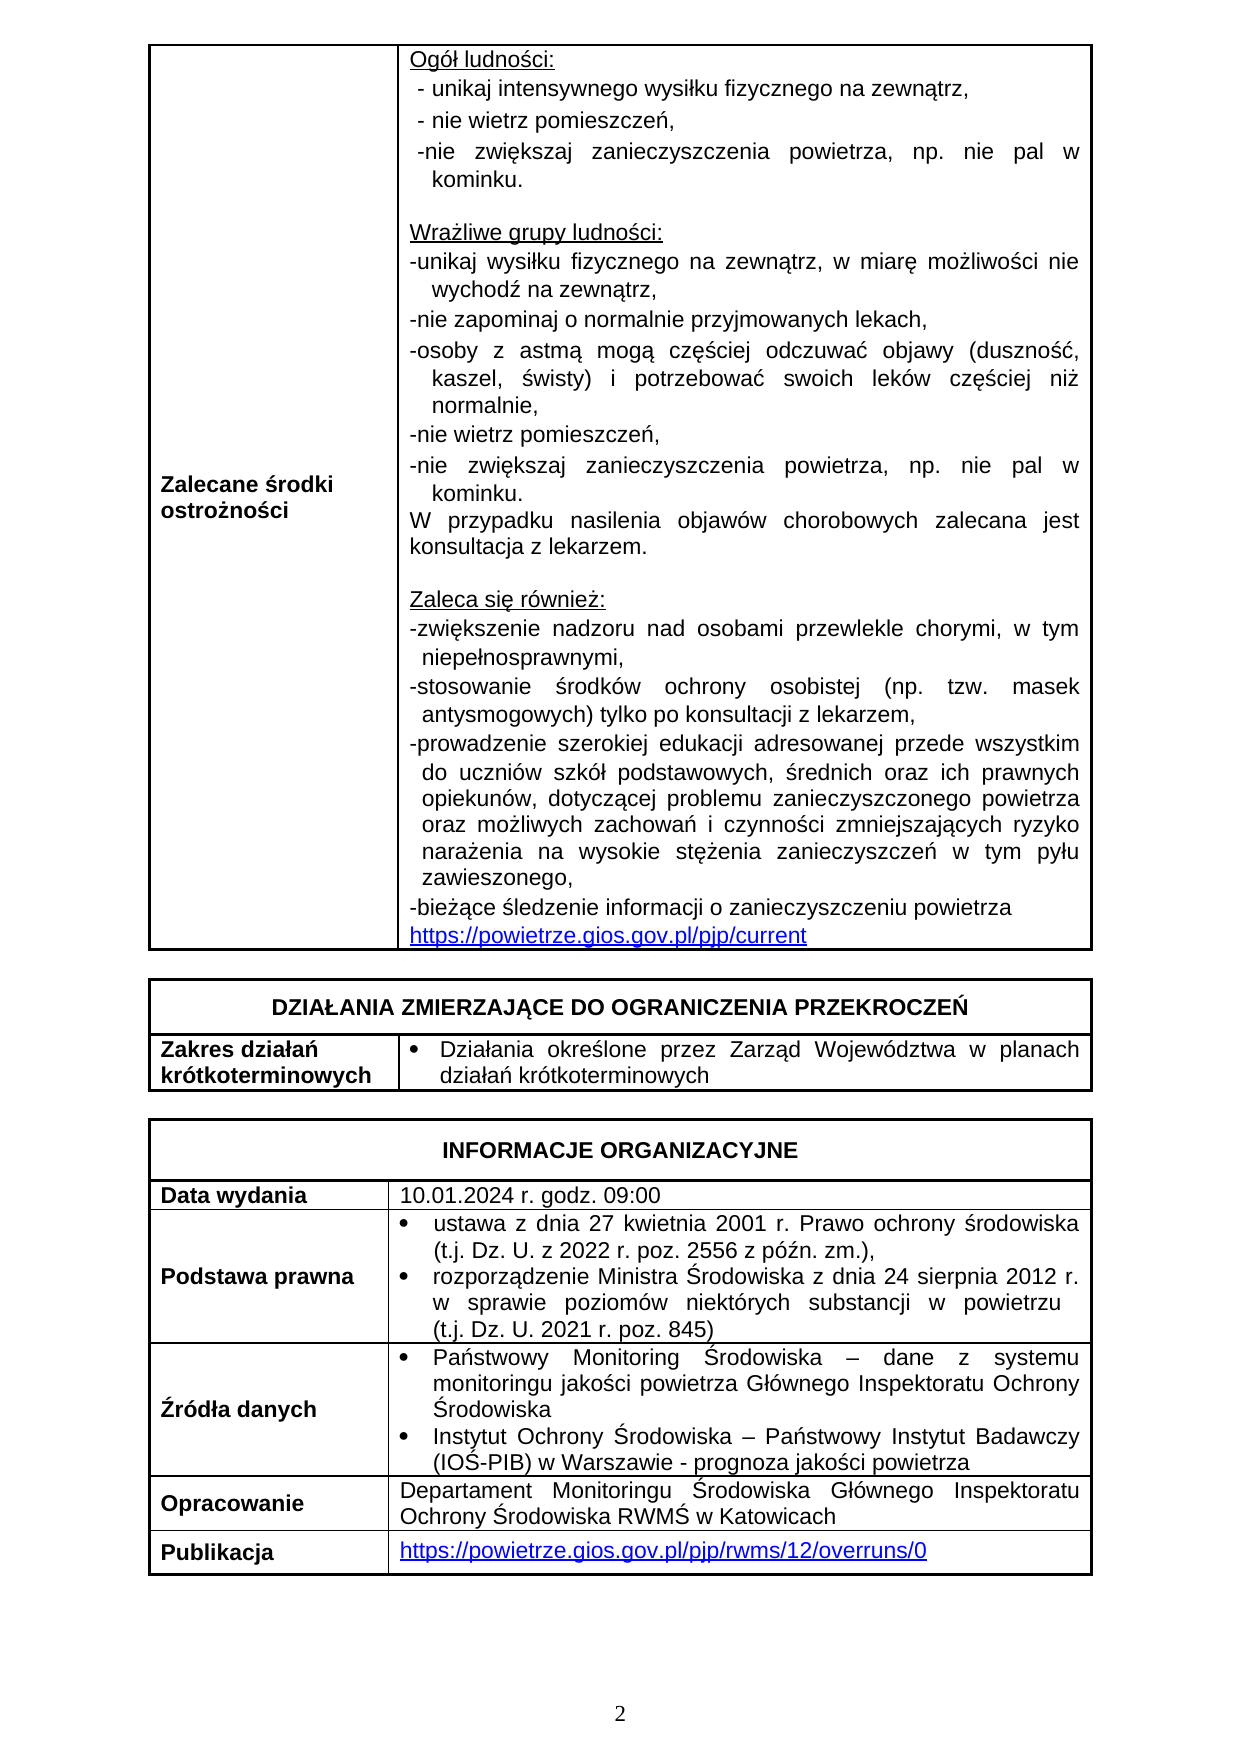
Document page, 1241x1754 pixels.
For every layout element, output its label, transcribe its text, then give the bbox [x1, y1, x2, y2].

table_cell Podstawa prawna [151, 1210, 388, 1342]
table_cell Data wydania [151, 1182, 388, 1209]
table_cell Ogół ludności: unikaj intensywnego wysiłku fizycznego na zewnątrz, nie wietrz pomieszczeń, nie zwiększaj zanieczyszczenia powietrza, np. nie pal w kominku. Wrażliwe grupy ludności: unikaj wysiłku fizycznego na zewnątrz, w miarę możliwości nie wychodź na zewnątrz, nie zapominaj o normalnie przyjmowanych lekach, osoby z astmą mogą częściej odczuwać objawy (duszność, kaszel, świsty) i potrzebować swoich leków częściej niż normalnie, nie wietrz pomieszczeń, nie zwiększaj zanieczyszczenia powietrza, np. nie pal w kominku. W przypadku nasilenia objawów chorobowych zalecana jest konsultacja z lekarzem. Zaleca się również: zwiększenie nadzoru nad osobami przewlekle chorymi, w tym niepełnosprawnymi, stosowanie środków ochrony osobistej (np. tzw. masek antysmogowych) tylko po konsultacji z lekarzem, prowadzenie szerokiej edukacji adresowanej przede wszystkim do uczniów szkół podstawowych, średnich oraz ich prawnych opiekunów, dotyczącej problemu zanieczyszczonego powietrza oraz możliwych zachowań i czynności zmniejszających ryzyko narażenia na wysokie stężenia zanieczyszczeń w tym pyłu zawieszonego, bieżące śledzenie informacji o zanieczyszczeniu powietrza https://powietrze.gios.gov.pl/pjp/current [399, 46, 1090, 948]
table_header DZIAŁANIA ZMIERZAJĄCE DO OGRANICZENIA PRZEKROCZEŃ [151, 981, 1090, 1033]
table_cell Opracowanie [151, 1477, 388, 1529]
table_cell Zakres działań krótkoterminowych [151, 1036, 398, 1089]
table_cell Zalecane środki ostrożności [151, 46, 397, 948]
table_cell Publikacja [151, 1531, 388, 1572]
table_cell https://powietrze.gios.gov.pl/pjp/rwms/12/overruns/0 [389, 1531, 1090, 1572]
table_header INFORMACJE ORGANIZACYJNE [151, 1121, 1090, 1179]
table_cell ustawa z dnia 27 kwietnia 2001 r. Prawo ochrony środowiska (t.j. Dz. U. z 2022 r. poz. 2556 z późn. zm.), rozporządzenie Ministra Środowiska z dnia 24 sierpnia 2012 r. w sprawie poziomów niektórych substancji w powietrzu (t.j. Dz. U. 2021 r. poz. 845) [389, 1210, 1090, 1342]
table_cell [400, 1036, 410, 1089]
table_cell Departament Monitoringu Środowiska Głównego Inspektoratu Ochrony Środowiska RWMŚ w Katowicach [389, 1477, 1090, 1529]
table_cell Źródła danych [151, 1344, 388, 1475]
table_cell Państwowy Monitoring Środowiska – dane z systemu monitoringu jakości powietrza Głównego Inspektoratu Ochrony Środowiska Instytut Ochrony Środowiska – Państwowy Instytut Badawczy (IOŚ-PIB) w Warszawie - prognoza jakości powietrza [389, 1344, 1090, 1475]
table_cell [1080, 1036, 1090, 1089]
table_cell 10.01.2024 r. godz. 09:00 [389, 1182, 1090, 1209]
